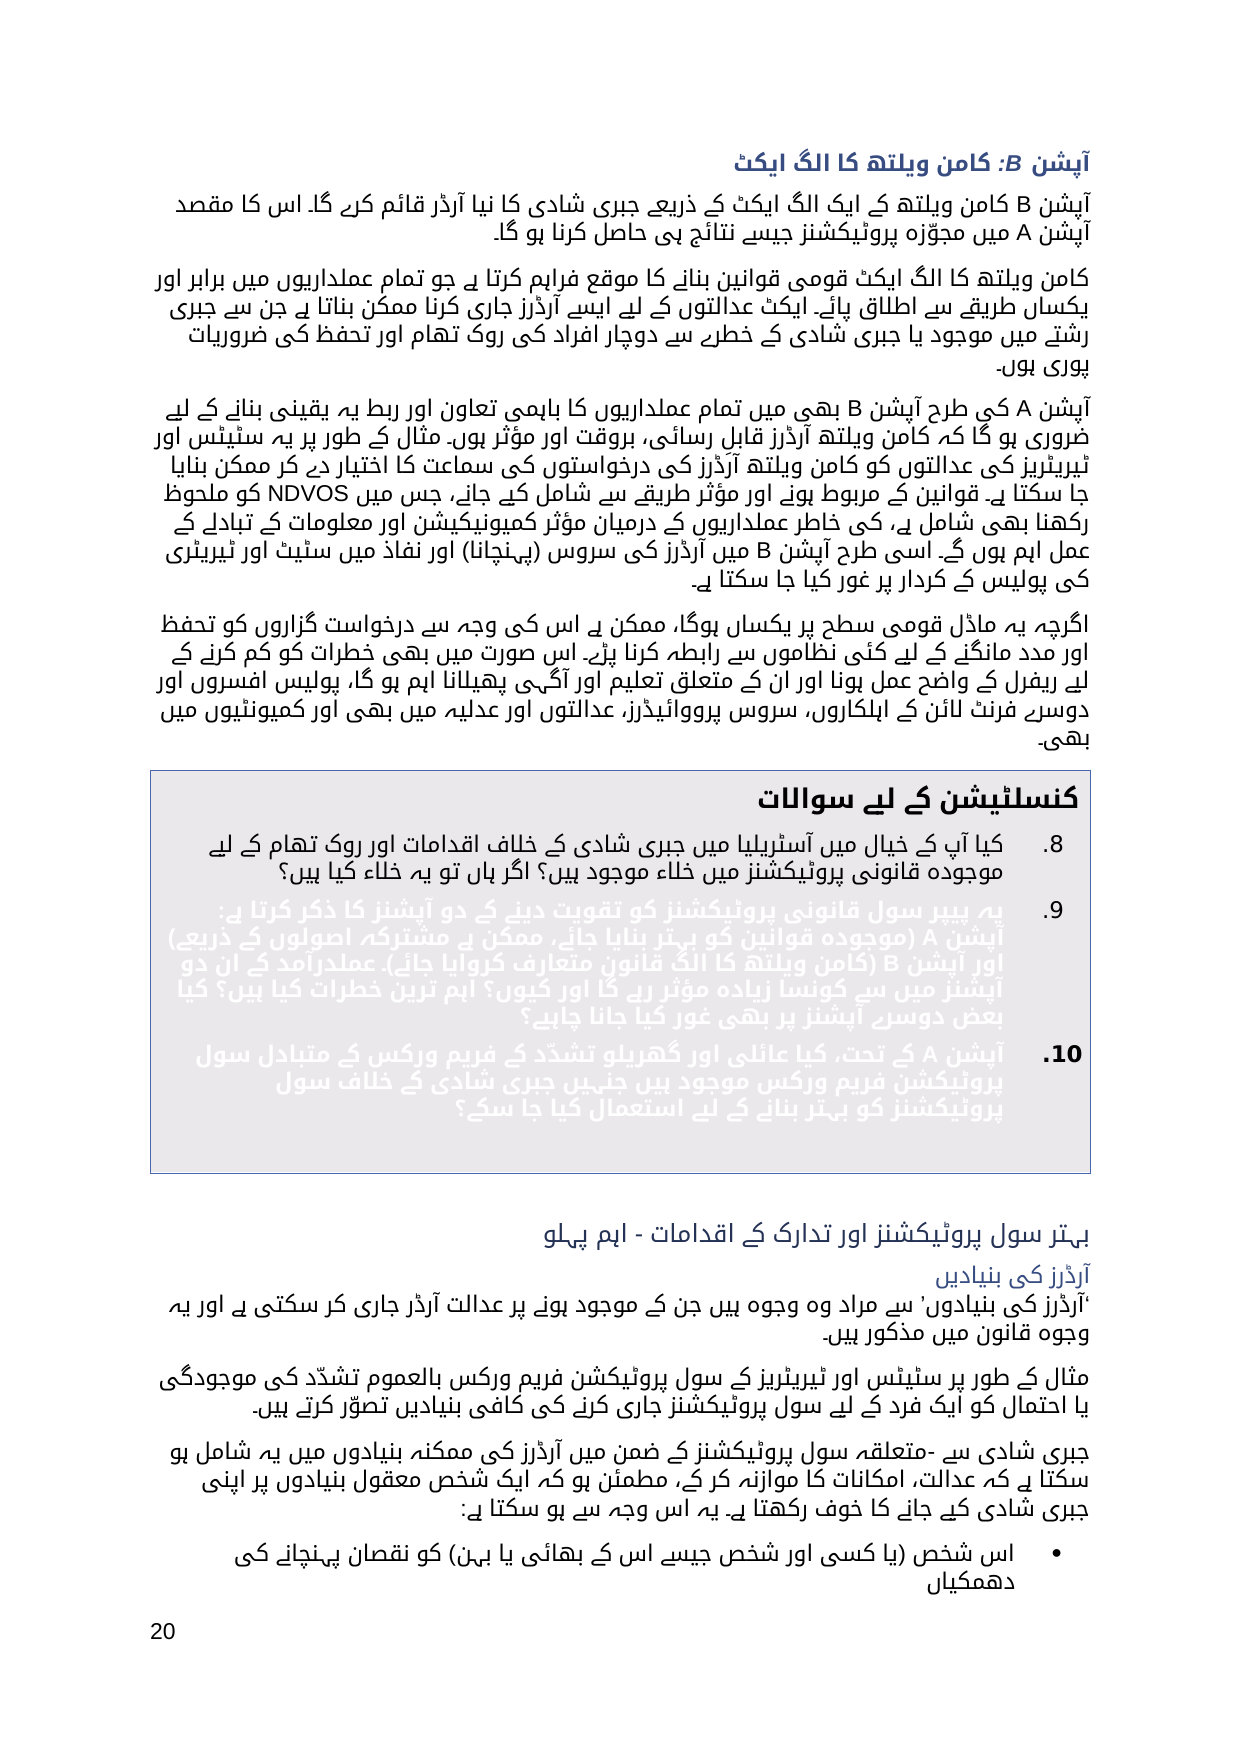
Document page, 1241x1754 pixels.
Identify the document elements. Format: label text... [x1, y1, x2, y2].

list اس شخص (یا کسی اور شخص جیسے اس کے بھائی یا بہن) کو نقصان پہنچانے کی دھمکیاں [150, 1539, 1053, 1594]
subtitle آرڈرز کی بنیادیں [150, 1262, 1090, 1288]
table_header کنسلٹیشن کے لیے سوالات کیا آپ کے خیال میں آسٹریلیا میں جبری شادی کے خلاف اقدامات اور روک تھام کے لیے موجودہ قانونی پروٹیکشنز میں خلاء موجود ہیں؟ اگر ہاں تو یہ خلاء کیا ہیں؟ یہ پیپر سول قانونی پروٹیکشنز کو تقویت دینے کے دو آپشنز کا ذکر کرتا ہے: آپشن A (موجودہ قوانین کو بہتر بنایا جائے، ممکن ہے مشترکہ اصولوں کے ذریعے) اور آپشن B (کامن ویلتھ کا الگ قانون متعارف کروایا جائے)۔ عملدرآمد کے ان دو آپشنز میں سے کونسا زیادہ مؤثر رہے گا اور کیوں؟ اہم ترین خطرات کیا ہیں؟ کیا بعض دوسرے آپشنز پر بھی غور کیا جانا چاہیے؟ آپشن A کے تحت، کیا عائلی اور گھریلو تشدّد کے فریم ورکس کے متبادل سول پروٹیکشن فریم ورکس موجود ہیں جنہیں جبری شادی کے خلاف سول پروٹیکشنز کو بہتر بنانے کے لیے استعمال کیا جا سکے؟ [151, 771, 1090, 1172]
subtitle آپشن B: کامن ویلتھ کا الگ ایکٹ [150, 150, 1090, 176]
text ‘آرڈرز کی بنیادوں’ سے مراد وہ وجوہ ہیں جن کے موجود ہونے پر عدالت آرڈر جاری کر سکتی ہے اور یہ وجوہ قانون میں مذکور ہیں۔ [150, 1291, 1090, 1345]
text مثال کے طور پر سٹیٹس اور ٹیریٹریز کے سول پروٹیکشن فریم ورکس بالعموم تشدّد کی موجودگی یا احتمال کو ایک فرد کے لیے سول پروٹیکشنز جاری کرنے کی کافی بنیادیں تصوّر کرتے ہیں۔ [150, 1364, 1090, 1419]
text کامن ویلتھ کا الگ ایکٹ قومی قوانین بنانے کا موقع فراہم کرتا ہے جو تمام عملداریوں میں برابر اور یکساں طریقے سے اطلاق پائے۔ ایکٹ عدالتوں کے لیے ایسے آرڈرز جاری کرنا ممکن بناتا ہے جن سے جبری رشتے میں موجود یا جبری شادی کے خطرے سے دوچار افراد کی روک تھام اور تحفظ کی ضروریات پوری ہوں۔ [150, 264, 1090, 376]
text آپشن A کی طرح آپشن B بھی میں تمام عملداریوں کا باہمی تعاون اور ربط یہ یقینی بنانے کے لیے ضروری ہو گا کہ کامن ویلتھ آرڈرز قابلِ رسائی، بروقت اور مؤثر ہوں۔ مثال کے طور پر یہ سٹیٹس اور ٹیریٹریز کی عدالتوں کو کامن ویلتھ آرڈرز کی درخواستوں کی سماعت کا اختیار دے کر ممکن بنایا جا سکتا ہے۔ قوانین کے مربوط ہونے اور مؤثر طریقے سے شامل کیے جانے، جس میں NDVOS کو ملحوظ رکھنا بھی شامل ہے، کی خاطر عملداریوں کے درمیان مؤثر کمیونیکیشن اور معلومات کے تبادلے کے عمل اہم ہوں گے۔ اسی طرح آپشن B میں آرڈرز کی سروس (پہنچانا) اور نفاذ میں سٹیٹ اور ٹیریٹری کی پولیس کے کردار پر غور کیا جا سکتا ہے۔ [150, 395, 1090, 592]
text جبری شادی سے -متعلقہ سول پروٹیکشنز کے ضمن میں آرڈرز کی ممکنہ بنیادوں میں یہ شامل ہو سکتا ہے کہ عدالت، امکانات کا موازنہ کر کے، مطمئن ہو کہ ایک شخص معقول بنیادوں پر اپنی جبری شادی کیے جانے کا خوف رکھتا ہے۔ یہ اس وجہ سے ہو سکتا ہے: [150, 1438, 1090, 1521]
text اگرچہ یہ ماڈل قومی سطح پر یکساں ہوگا، ممکن ہے اس کی وجہ سے درخواست گزاروں کو تحفظ اور مدد مانگنے کے لیے کئی نظاموں سے رابطہ کرنا پڑے۔ اس صورت میں بھی خطرات کو کم کرنے کے لیے ریفرل کے واضح عمل ہونا اور ان کے متعلق تعلیم اور آگہی پھیلانا اہم ہو گا، پولیس افسروں اور دوسرے فرنٹ لائن کے اہلکاروں، سروس پرووائیڈرز، عدالتوں اور عدلیہ میں بھی اور کمیونٹیوں میں بھی۔ [150, 611, 1090, 751]
subtitle بہتر سول پروٹیکشنز اور تدارک کے اقدامات - اہم پہلو [150, 1218, 1090, 1247]
text آپشن B کامن ویلتھ کے ایک الگ ایکٹ کے ذریعے جبری شادی کا نیا آرڈر قائم کرے گا۔ اس کا مقصد آپشن A میں مجوّزہ پروٹیکشنز جیسے نتائج ہی حاصل کرنا ہو گا۔ [150, 191, 1090, 246]
